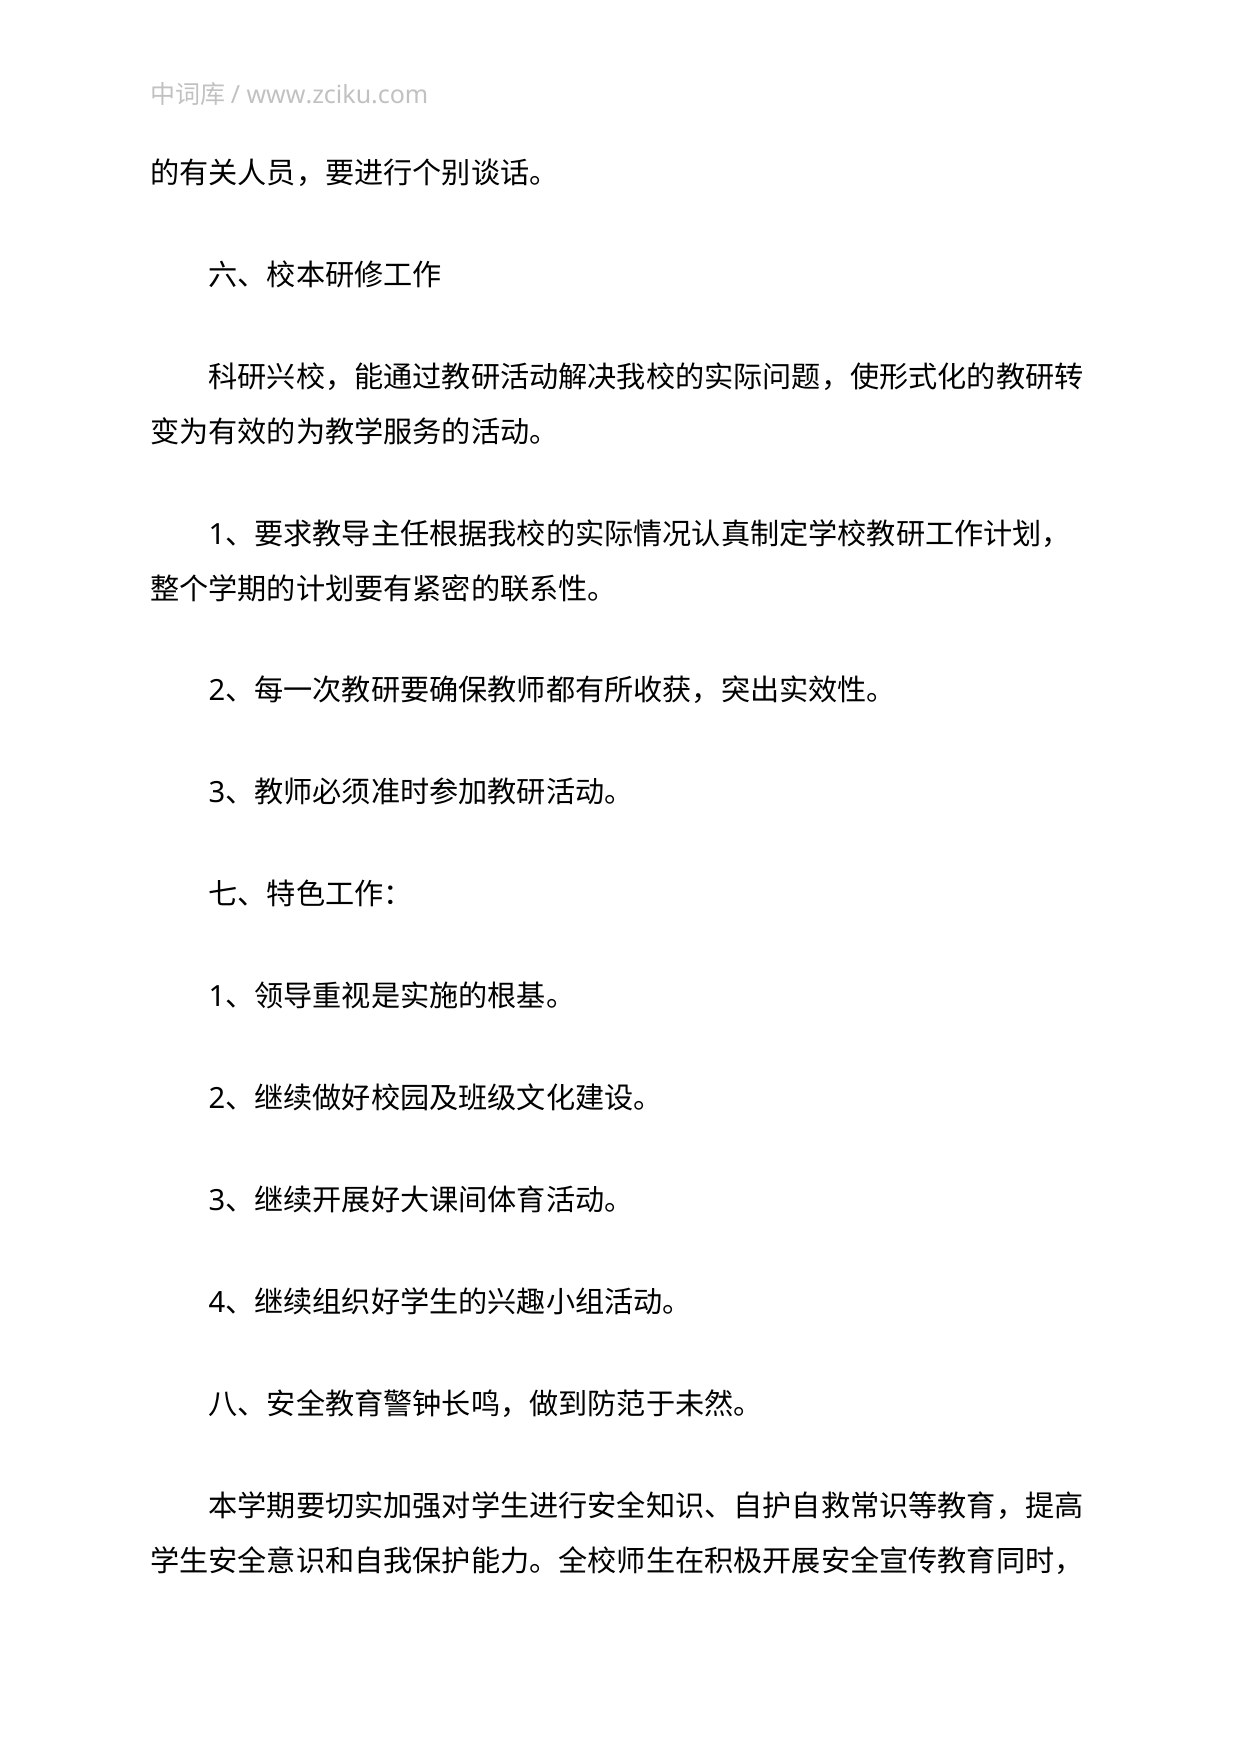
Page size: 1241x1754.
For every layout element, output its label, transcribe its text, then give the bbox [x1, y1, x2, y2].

text 六、校本研修工作 [150, 252, 1090, 294]
text 4、继续组织好学生的兴趣小组活动。 [150, 1279, 1090, 1321]
text 科研兴校，能通过教研活动解决我校的实际问题，使形式化的教研转变为有效的为教学服务的活动。 [150, 353, 1090, 451]
text 1、领导重视是实施的根基。 [150, 973, 1090, 1015]
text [150, 1482, 1090, 1579]
text 2、每一次教研要确保教师都有所收获，突出实效性。 [150, 667, 1090, 709]
text 3、继续开展好大课间体育活动。 [150, 1177, 1090, 1219]
text 3、教师必须准时参加教研活动。 [150, 769, 1090, 811]
text 七、特色工作： [150, 871, 1090, 913]
text 1、要求教导主任根据我校的实际情况认真制定学校教研工作计划，整个学期的计划要有紧密的联系性。 [150, 510, 1090, 607]
text 八、安全教育警钟长鸣，做到防范于未然。 [150, 1381, 1090, 1423]
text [150, 150, 1090, 192]
text 2、继续做好校园及班级文化建设。 [150, 1075, 1090, 1117]
